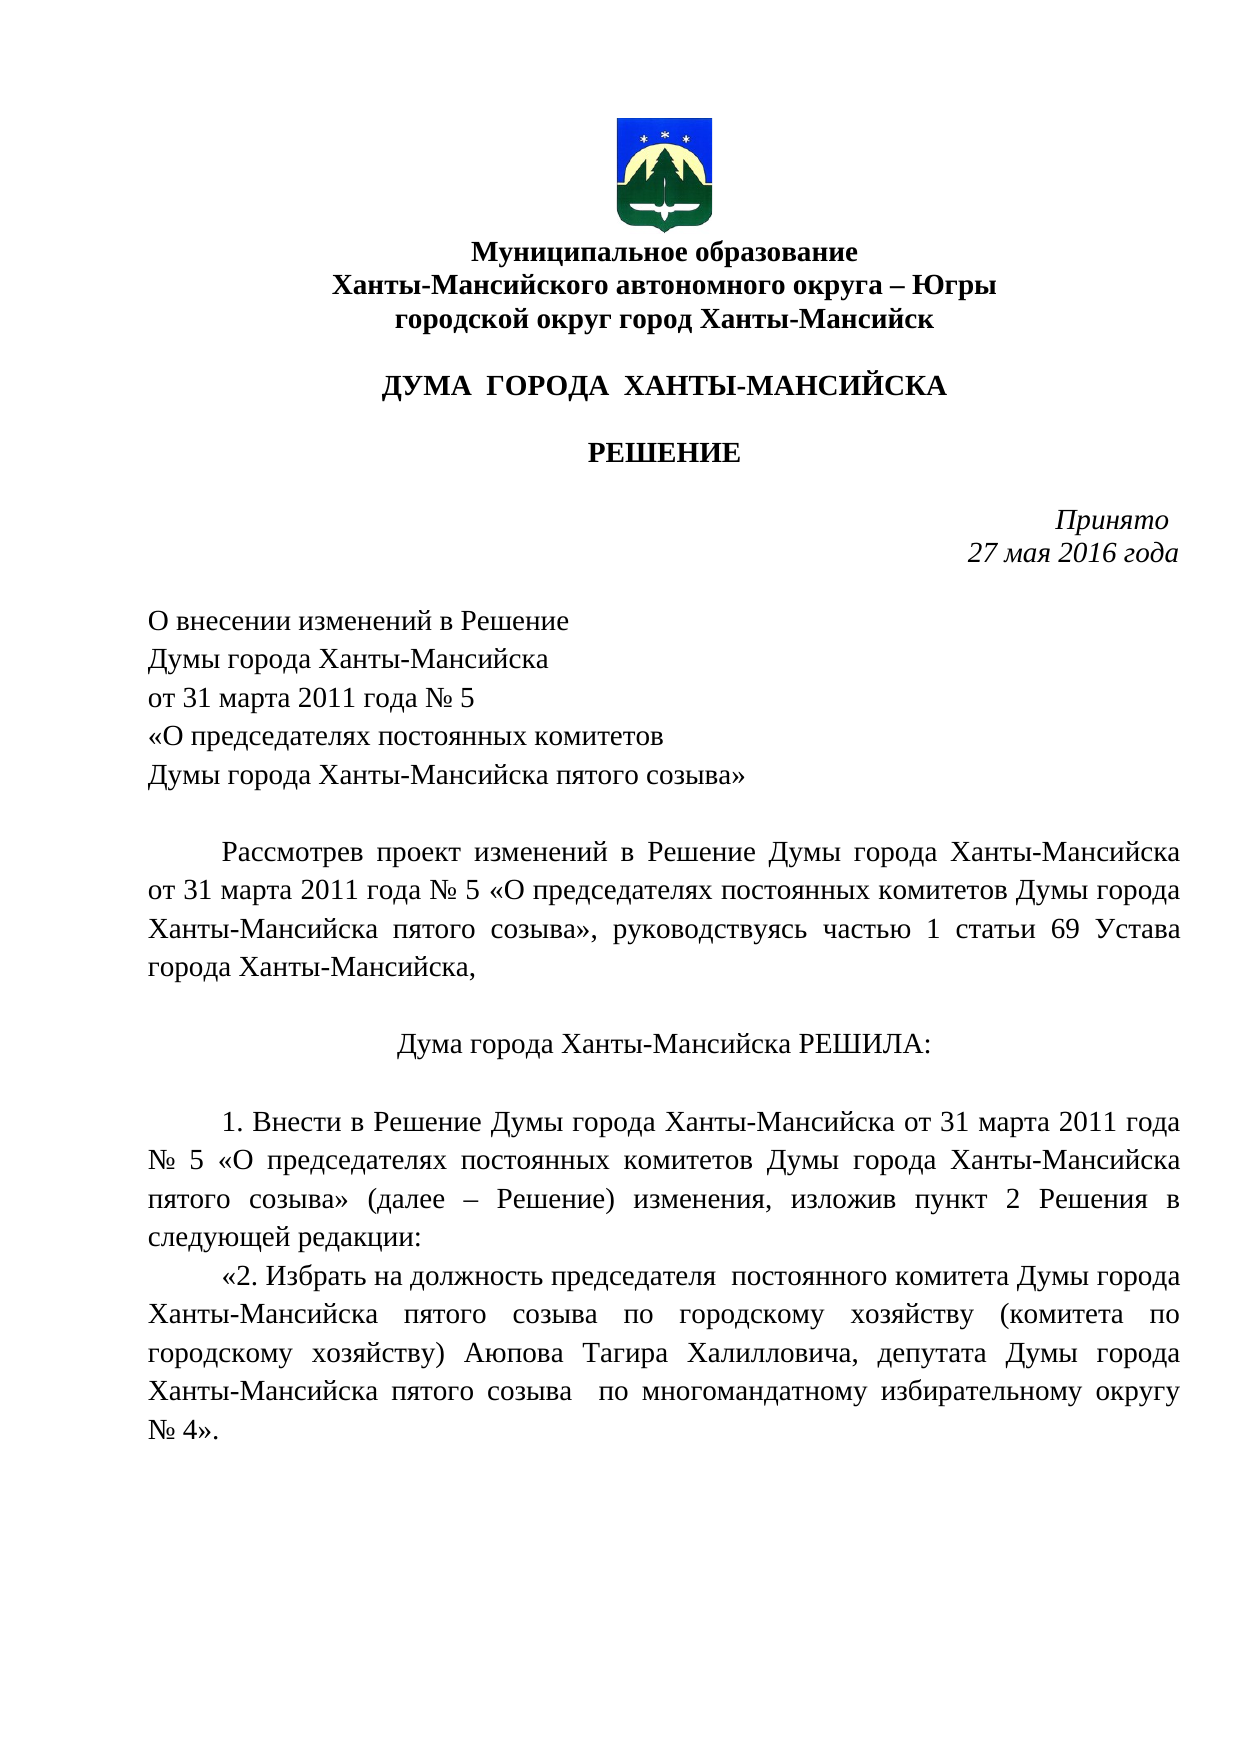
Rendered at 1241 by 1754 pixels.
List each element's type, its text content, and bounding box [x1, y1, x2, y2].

text «О председателях постоянных комитетов [148, 718, 1181, 752]
text Рассмотрев проект изменений в Решение Думы города Ханты-Мансийска от 31 марта 2011 года № 5 «О председателях постоянных комитетов Думы города Ханты-Мансийска пятого созыва», руководствуясь частью 1 статьи 69 Устава города Ханты-Мансийска, [148, 834, 1181, 983]
text О внесении изменений в Решение [148, 603, 1181, 636]
text Думы города Ханты-Мансийска [148, 641, 1181, 675]
text РЕШЕНИЕ [148, 435, 1181, 468]
text Принято [148, 502, 1181, 536]
text от 31 марта 2011 года № 5 [148, 680, 1181, 713]
text ДУМА ГОРОДА ХАНТЫ-МАНСИЙСКА [148, 368, 1181, 401]
text городской округ город Ханты-Мансийск [148, 301, 1181, 334]
text Думы города Ханты-Мансийска пятого созыва» [148, 757, 1181, 790]
text Ханты-Мансийского автономного округа – Югры [148, 267, 1181, 301]
text Дума города Ханты-Мансийска РЕШИЛА: [148, 1027, 1181, 1060]
text Муниципальное образование [148, 234, 1181, 267]
picture [616, 118, 713, 234]
text 27 мая 2016 года [148, 536, 1181, 569]
text 1. Внести в Решение Думы города Ханты-Мансийска от 31 марта 2011 года № 5 «О председателях постоянных комитетов Думы города Ханты-Мансийска пятого созыва» (далее – Решение) изменения, изложив пункт 2 Решения в следующей редакции: [148, 1104, 1181, 1253]
text «2. Избрать на должность председателя постоянного комитета Думы города Ханты-Мансийска пятого созыва по городскому хозяйству (комитета по городскому хозяйству) Аюпова Тагира Халилловича, депутата Думы города Ханты-Мансийска пятого созыва по многомандатному избирательному округу № 4». [148, 1258, 1181, 1446]
